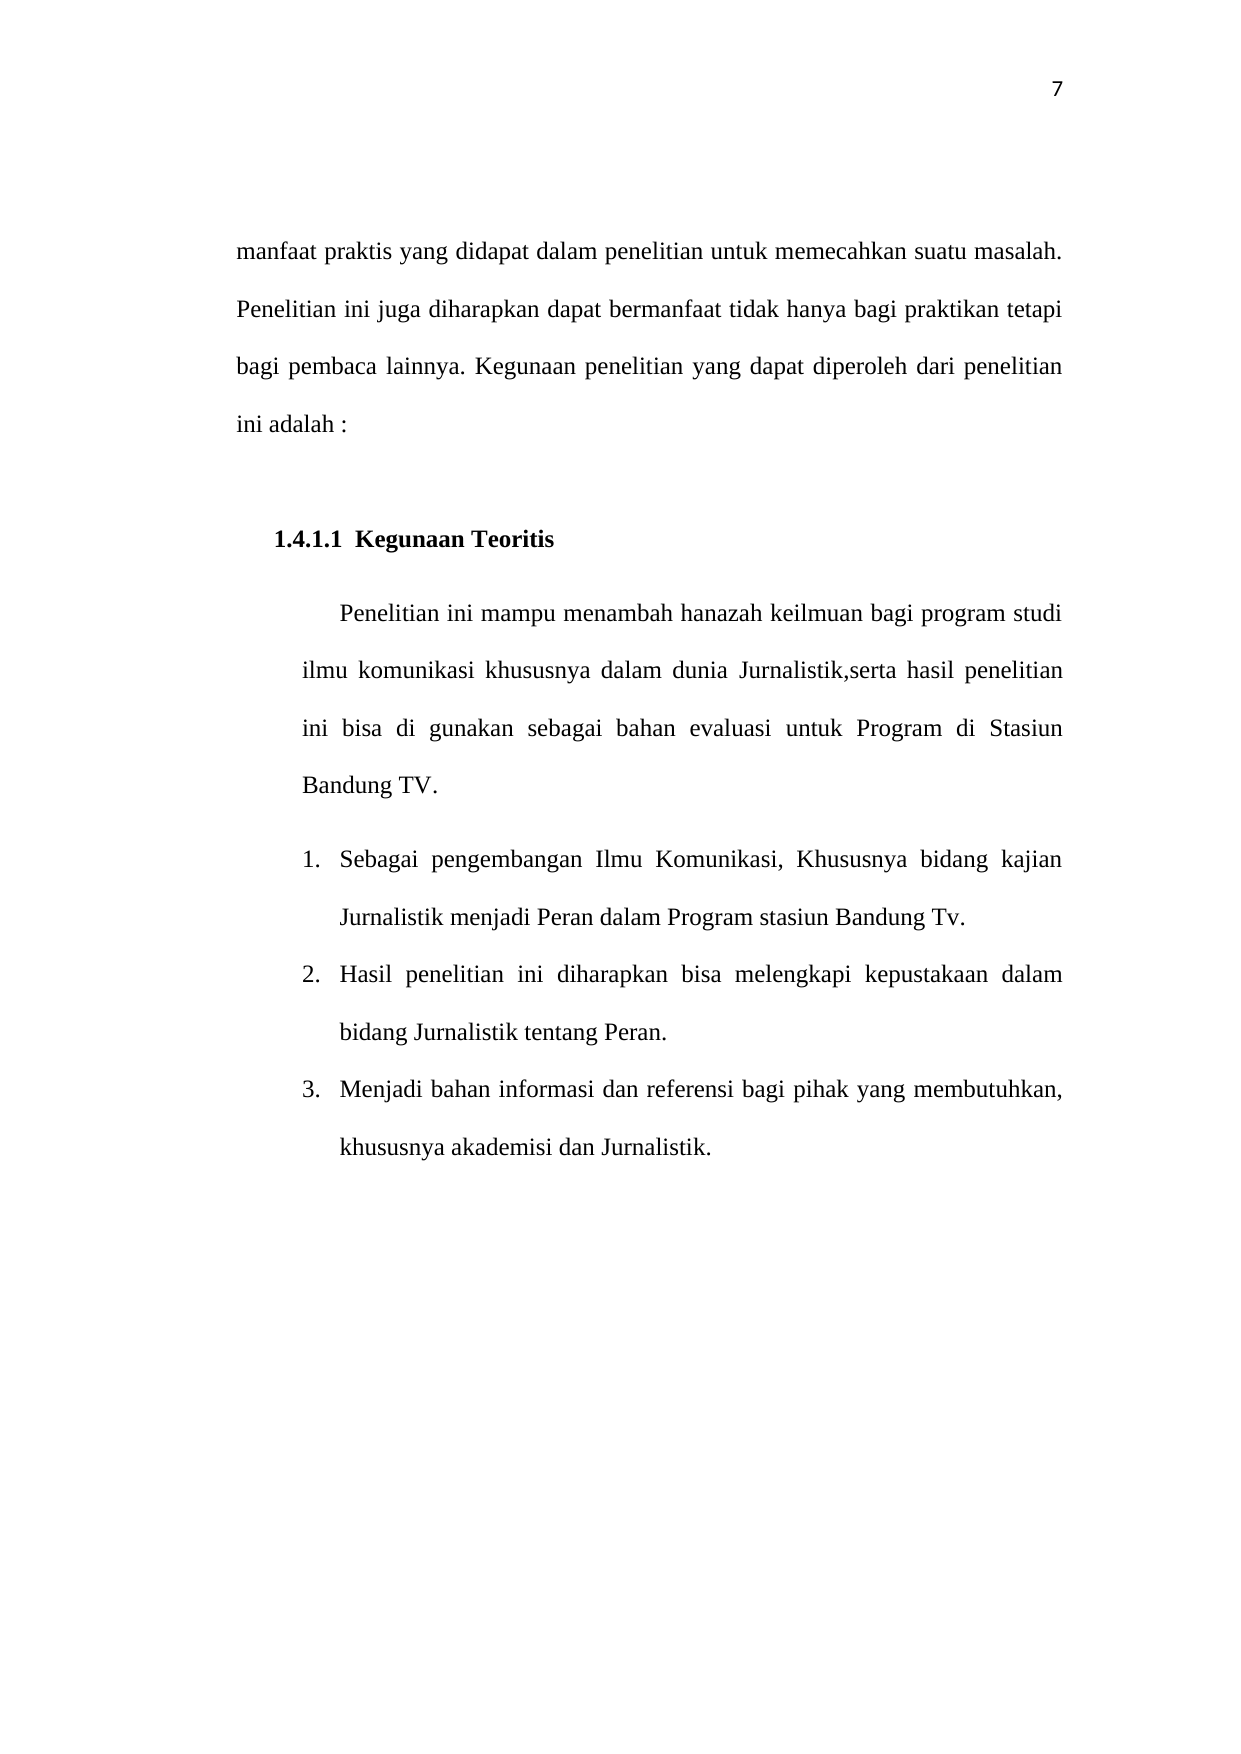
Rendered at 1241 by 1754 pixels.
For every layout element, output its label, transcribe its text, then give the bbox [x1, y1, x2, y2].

list Menjadi bahan informasi dan referensi bagi pihak yang membutuhkan, khususnya akademisi dan Jurnalistik. [302, 1074, 1063, 1161]
list Sebagai pengembangan Ilmu Komunikasi, Khususnya bidang kajian Jurnalistik menjadi Peran dalam Program stasiun Bandung Tv. [302, 844, 1063, 931]
text Penelitian ini mampu menambah hanazah keilmuan bagi program studi ilmu komunikasi khususnya dalam dunia Jurnalistik,serta hasil penelitian ini bisa di gunakan sebagai bahan evaluasi untuk Program di Stasiun Bandung TV. [302, 598, 1063, 799]
list Hasil penelitian ini diharapkan bisa melengkapi kepustakaan dalam bidang Jurnalistik tentang Peran. [302, 959, 1063, 1046]
text 1.4.1.1 Kegunaan Teoritis [274, 524, 1063, 552]
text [236, 236, 1063, 437]
